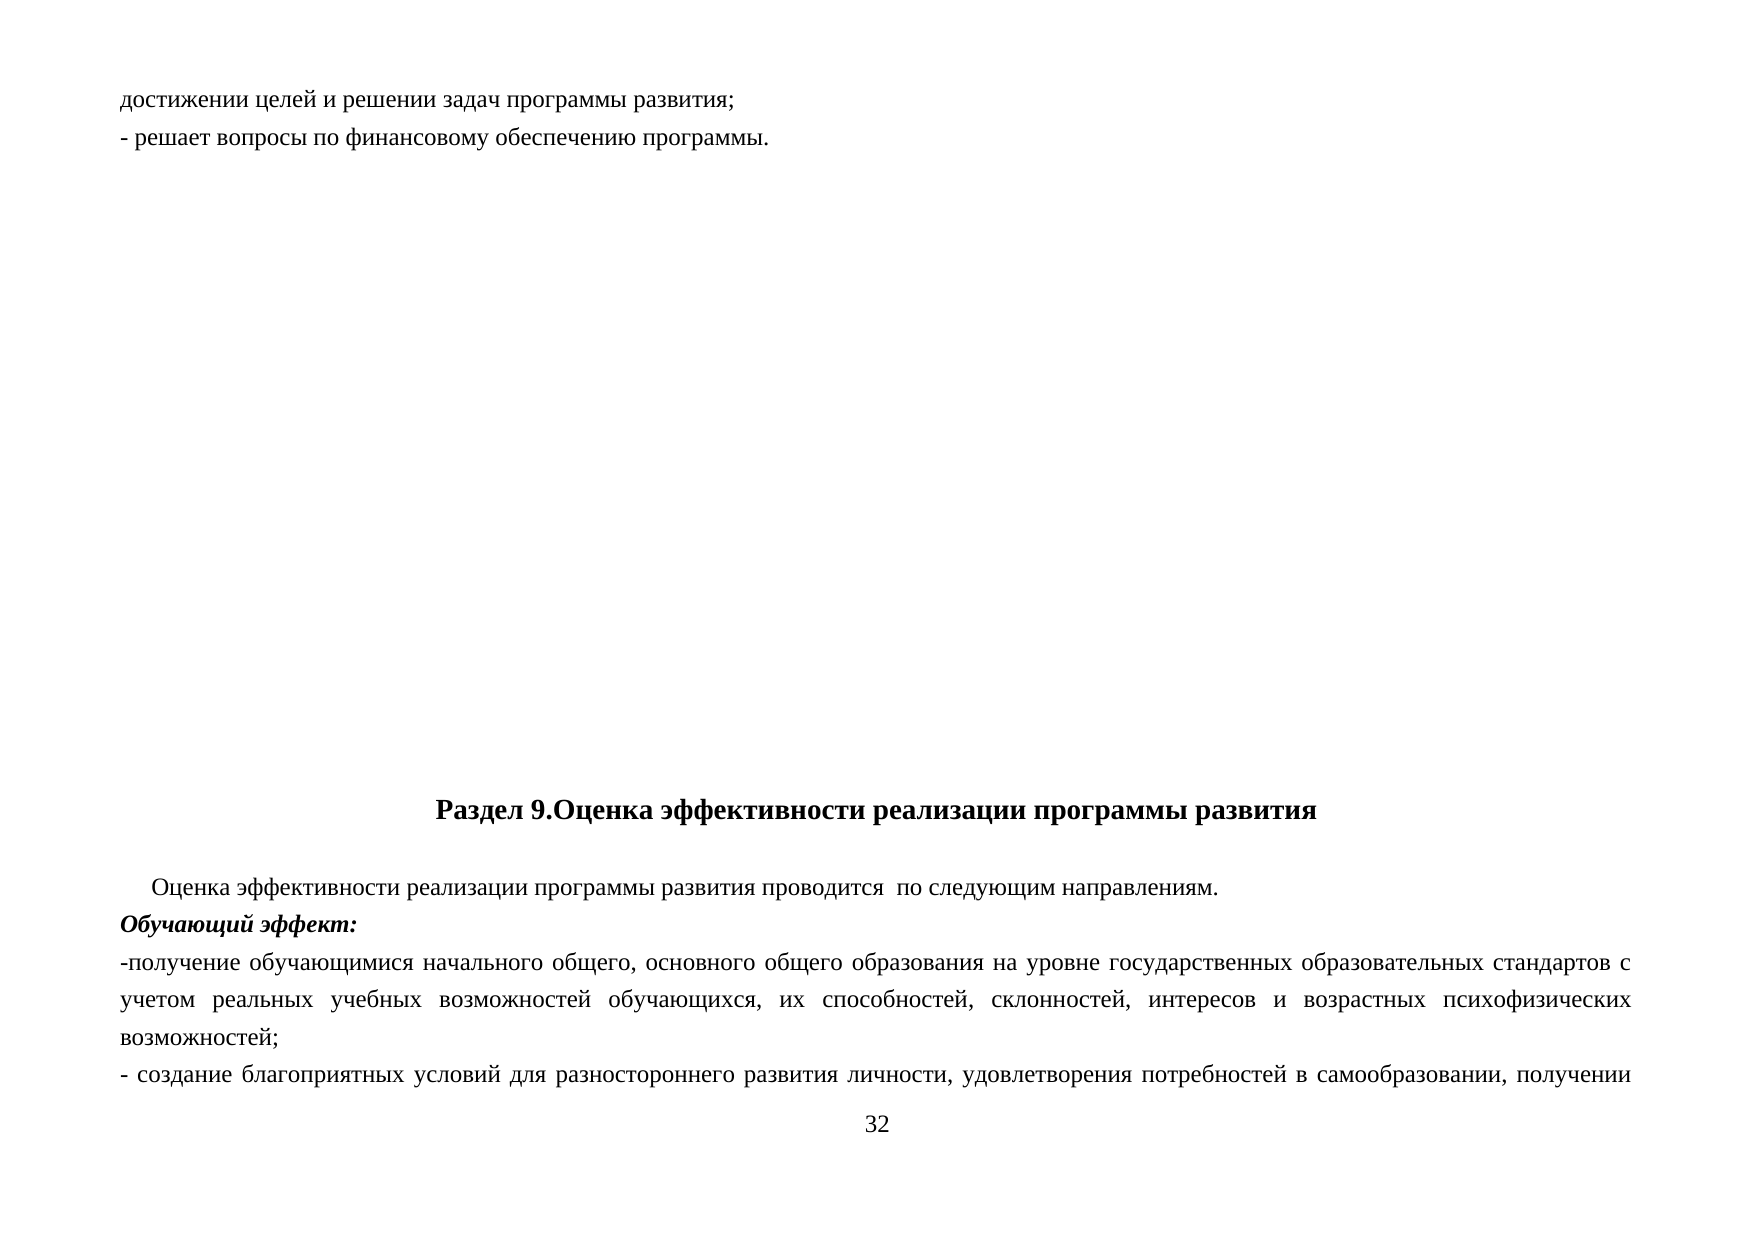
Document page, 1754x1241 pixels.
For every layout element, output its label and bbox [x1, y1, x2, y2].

table_header [118, 74, 1635, 1089]
